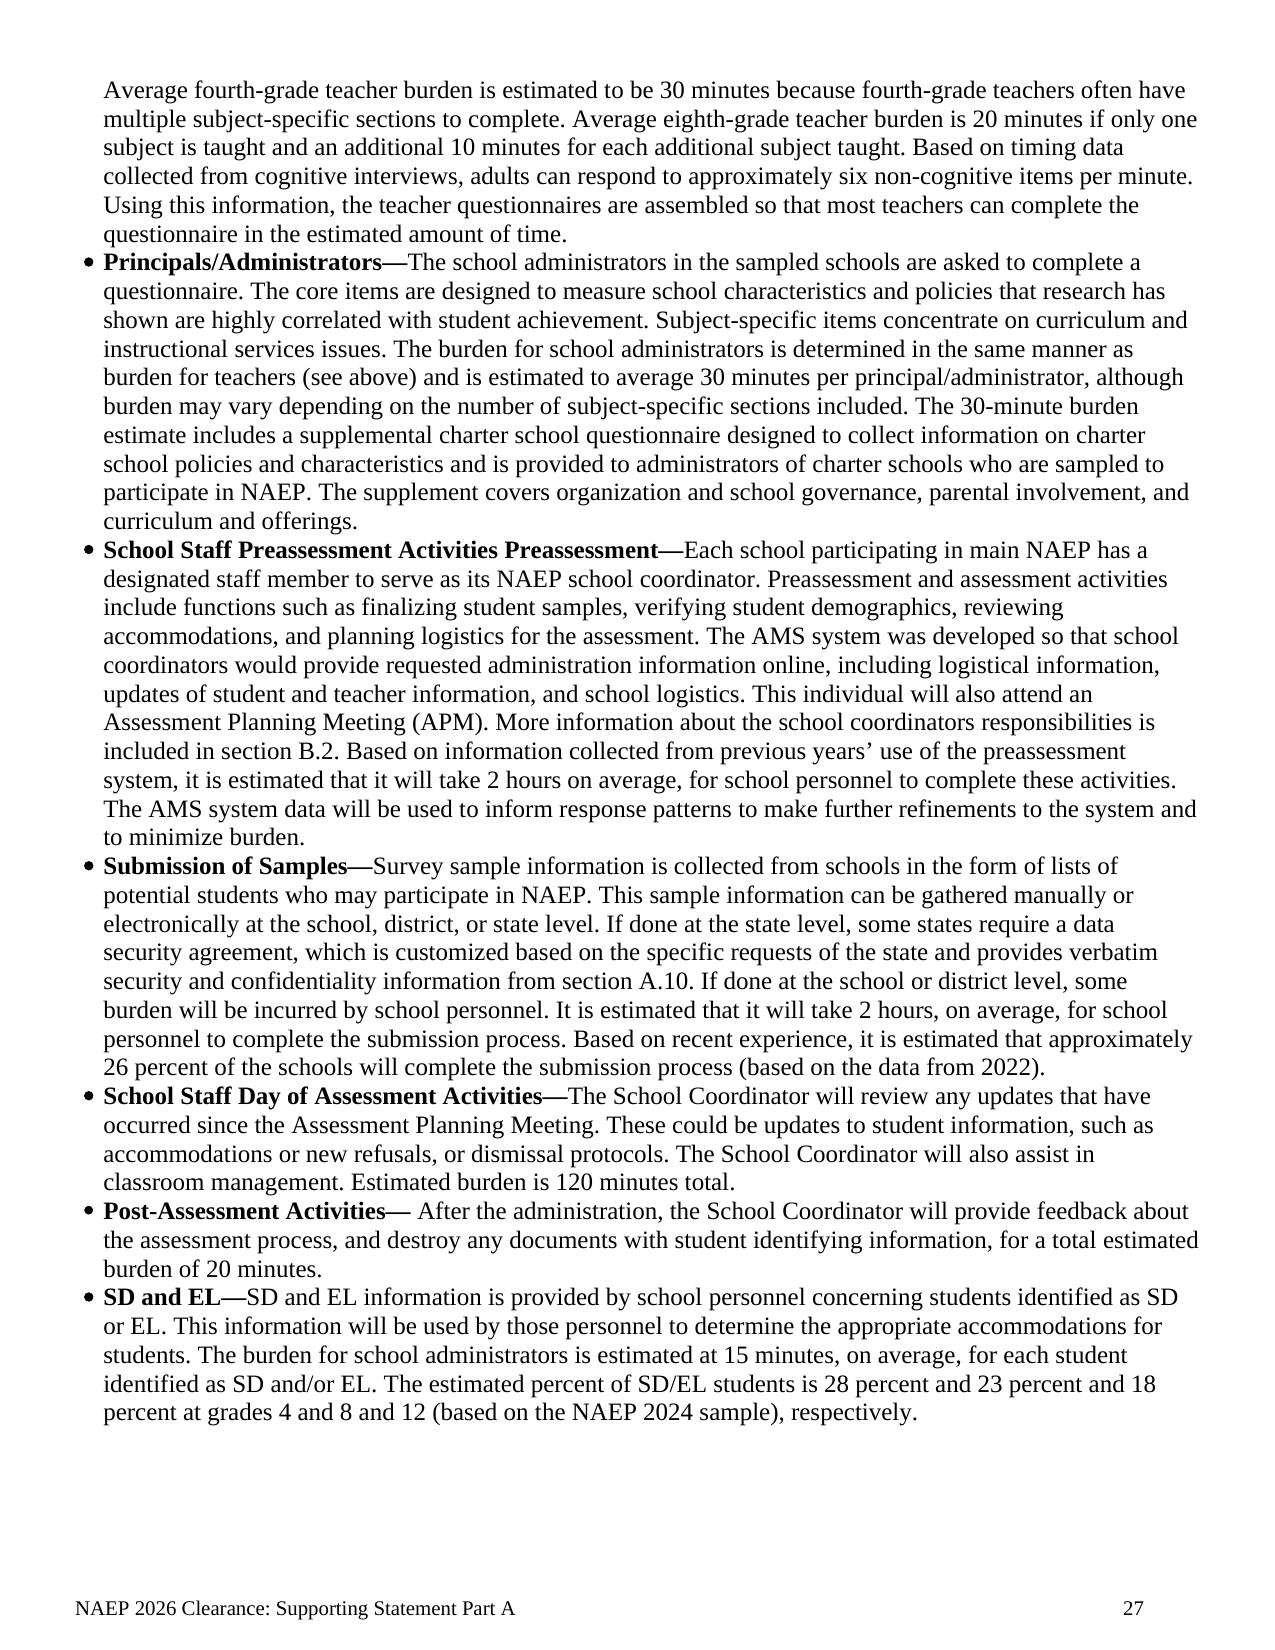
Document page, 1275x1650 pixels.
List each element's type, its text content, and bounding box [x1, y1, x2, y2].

list School Staff Day of Assessment Activities—The School Coordinator will review any updates that have occurred since the Assessment Planning Meeting. These could be updates to student information, such as accommodations or new refusals, or dismissal protocols. The School Coordinator will also assist in classroom management. Estimated burden is 120 minutes total. [84, 1081, 1200, 1196]
list Principals/Administrators—The school administrators in the sampled schools are asked to complete a questionnaire. The core items are designed to measure school characteristics and policies that research has shown are highly correlated with student achievement. Subject-specific items concentrate on curriculum and instructional services issues. The burden for school administrators is determined in the same manner as burden for teachers (see above) and is estimated to average 30 minutes per principal/administrator, although burden may vary depending on the number of subject-specific sections included. The 30-minute burden estimate includes a supplemental charter school questionnaire designed to collect information on charter school policies and characteristics and is provided to administrators of charter schools who are sampled to participate in NAEP. The supplement covers organization and school governance, parental involvement, and curriculum and offerings. [84, 247, 1200, 535]
list School Staff Preassessment Activities Preassessment—Each school participating in main NAEP has a designated staff member to serve as its NAEP school coordinator. Preassessment and assessment activities include functions such as finalizing student samples, verifying student demographics, reviewing accommodations, and planning logistics for the assessment. The AMS system was developed so that school coordinators would provide requested administration information online, including logistical information, updates of student and teacher information, and school logistics. This individual will also attend an Assessment Planning Meeting (APM). More information about the school coordinators responsibilities is included in section B.2. Based on information collected from previous years’ use of the preassessment system, it is estimated that it will take 2 hours on average, for school personnel to complete these activities. The AMS system data will be used to inform response patterns to make further refinements to the system and to minimize burden. [84, 535, 1200, 851]
list Submission of Samples—Survey sample information is collected from schools in the form of lists of potential students who may participate in NAEP. This sample information can be gathered manually or electronically at the school, district, or state level. If done at the state level, some states require a data security agreement, which is customized based on the specific requests of the state and provides verbatim security and confidentiality information from section A.10. If done at the school or district level, some burden will be incurred by school personnel. It is estimated that it will take 2 hours, on average, for school personnel to complete the submission process. Based on recent experience, it is estimated that approximately 26 percent of the schools will complete the submission process (based on the data from 2022). [84, 851, 1200, 1081]
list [84, 75, 1200, 247]
list Post-Assessment Activities— After the administration, the School Coordinator will provide feedback about the assessment process, and destroy any documents with student identifying information, for a total estimated burden of 20 minutes. [84, 1196, 1200, 1282]
list SD and EL—SD and EL information is provided by school personnel concerning students identified as SD or EL. This information will be used by those personnel to determine the appropriate accommodations for students. The burden for school administrators is estimated at 15 minutes, on average, for each student identified as SD and/or EL. The estimated percent of SD/EL students is 28 percent and 23 percent and 18 percent at grades 4 and 8 and 12 (based on the NAEP 2024 sample), respectively. [84, 1282, 1200, 1426]
